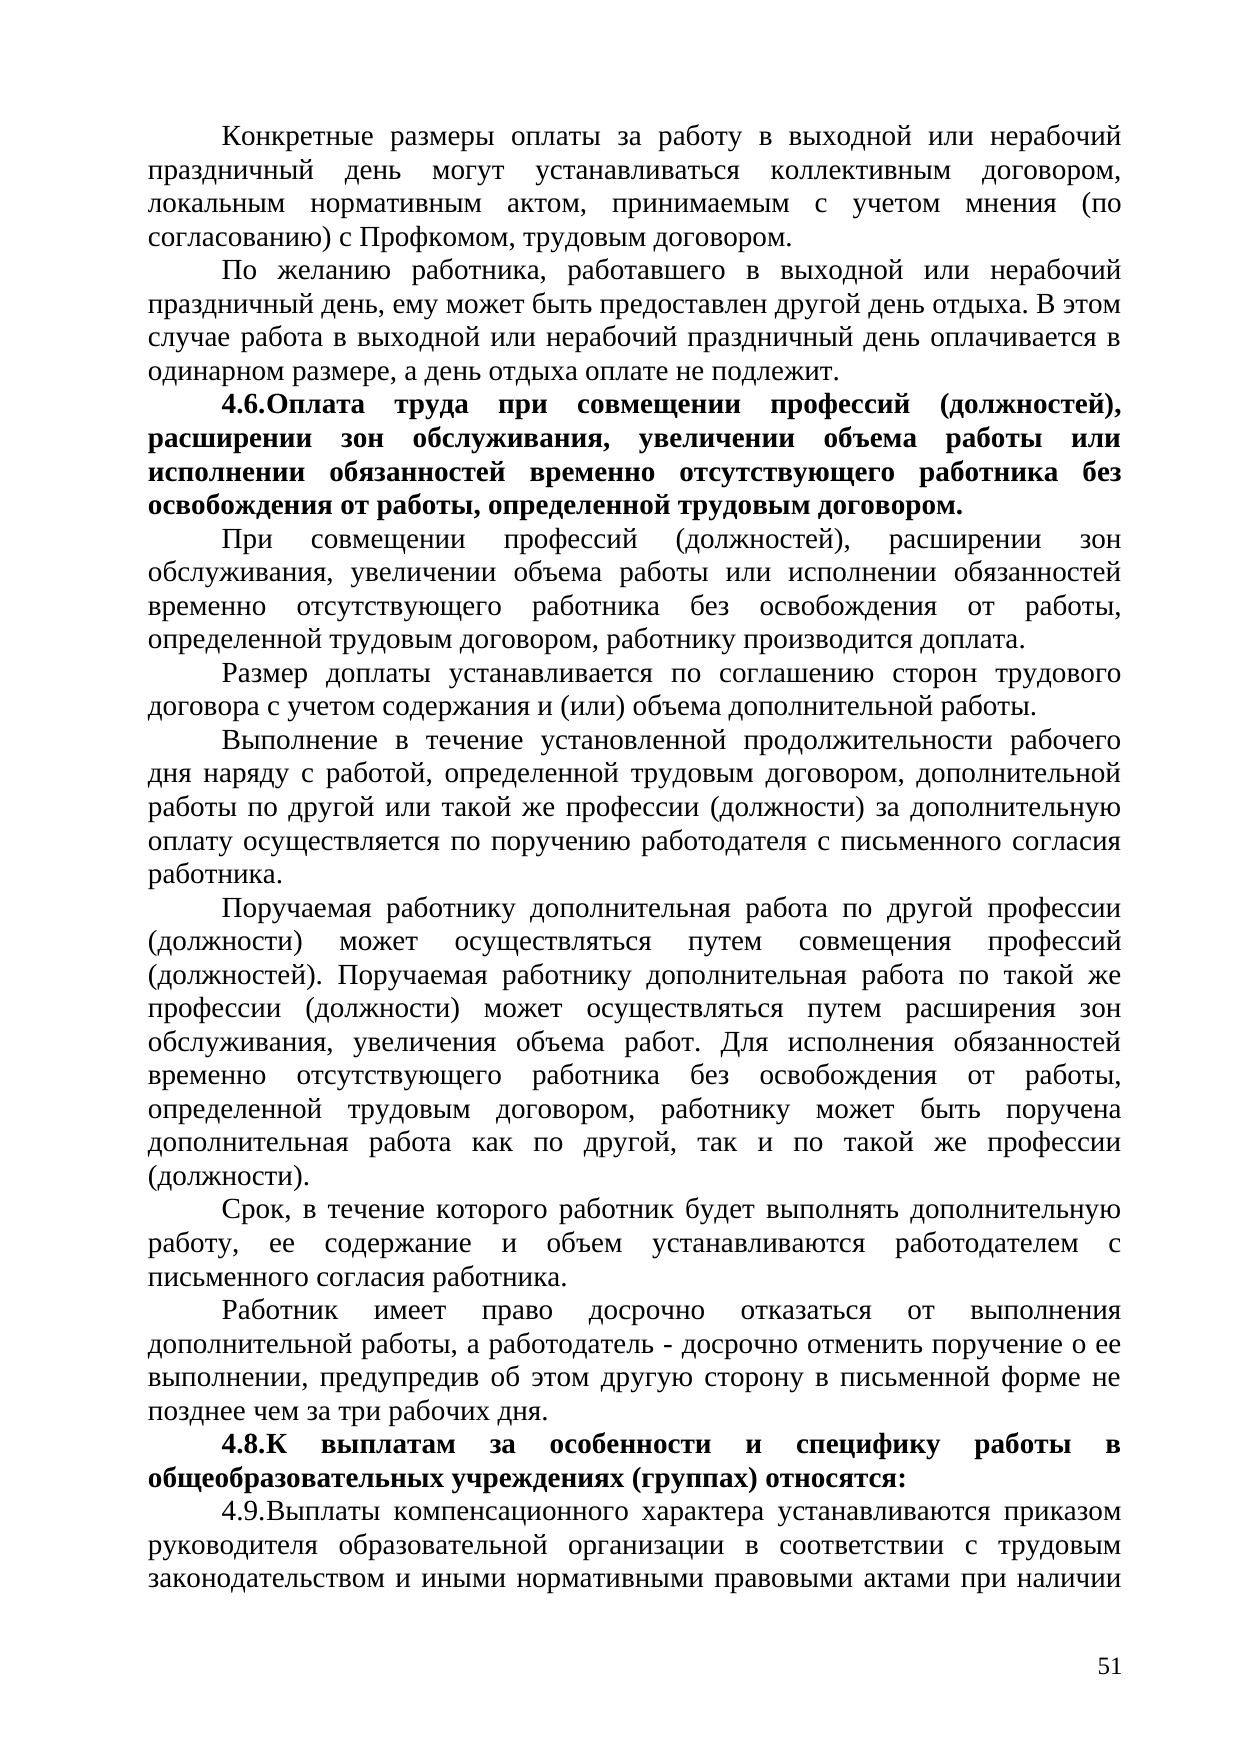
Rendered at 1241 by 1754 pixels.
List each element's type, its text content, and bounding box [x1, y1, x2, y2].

text Работник имеет право досрочно отказаться от выполнения дополнительной работы, а работодатель - досрочно отменить поручение о ее выполнении, предупредив об этом другую сторону в письменной форме не позднее чем за три рабочих дня. [148, 1292, 1122, 1426]
text Выполнение в течение установленной продолжительности рабочего дня наряду с работой, определенной трудовым договором, дополнительной работы по другой или такой же профессии (должности) за дополнительную оплату осуществляется по поручению работодателя с письменного согласия работника. [148, 722, 1122, 890]
text Срок, в течение которого работник будет выполнять дополнительную работу, ее содержание и объем устанавливаются работодателем с письменного согласия работника. [148, 1192, 1122, 1292]
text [148, 1493, 1122, 1594]
text Конкретные размеры оплаты за работу в выходной или нерабочий праздничный день могут устанавливаться коллективным договором, локальным нормативным актом, принимаемым с учетом мнения (по согласованию) с Профкомом, трудовым договором. [148, 118, 1122, 252]
text 4.8. К выплатам за особенности и специфику работы в общеобразовательных учреждениях (группах) относятся: [148, 1426, 1122, 1493]
text 4.6. Оплата труда при совмещении профессий (должностей), расширении зон обслуживания, увеличении объема работы или исполнении обязанностей временно отсутствующего работника без освобождения от работы, определенной трудовым договором. [148, 387, 1122, 521]
text При совмещении профессий (должностей), расширении зон обслуживания, увеличении объема работы или исполнении обязанностей временно отсутствующего работника без освобождения от работы, определенной трудовым договором, работнику производится доплата. [148, 521, 1122, 655]
text По желанию работника, работавшего в выходной или нерабочий праздничный день, ему может быть предоставлен другой день отдыха. В этом случае работа в выходной или нерабочий праздничный день оплачивается в одинарном размере, а день отдыха оплате не подлежит. [148, 252, 1122, 387]
text Размер доплаты устанавливается по соглашению сторон трудового договора с учетом содержания и (или) объема дополнительной работы. [148, 655, 1122, 722]
text Поручаемая работнику дополнительная работа по другой профессии (должности) может осуществляться путем совмещения профессий (должностей). Поручаемая работнику дополнительная работа по такой же профессии (должности) может осуществляться путем расширения зон обслуживания, увеличения объема работ. Для исполнения обязанностей временно отсутствующего работника без освобождения от работы, определенной трудовым договором, работнику может быть поручена дополнительная работа как по другой, так и по такой же профессии (должности). [148, 890, 1122, 1192]
